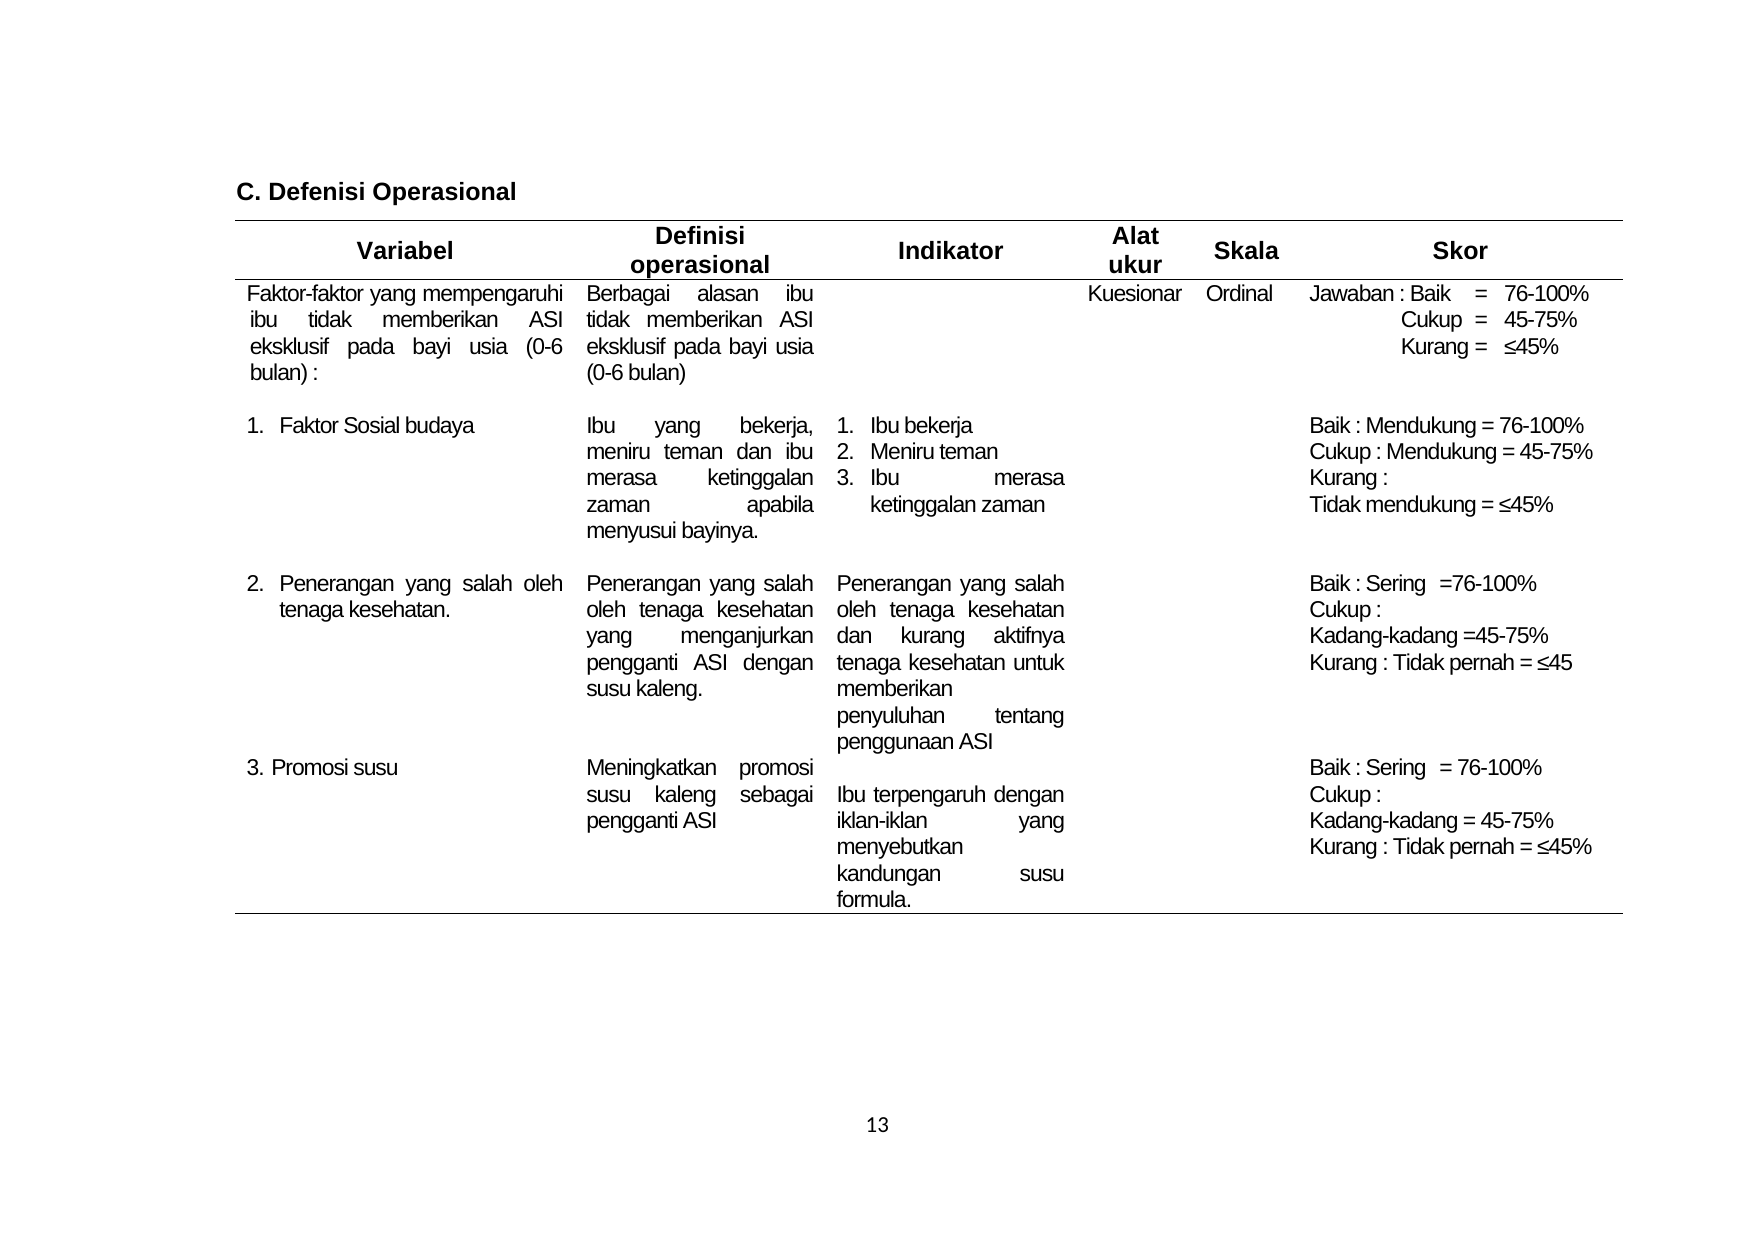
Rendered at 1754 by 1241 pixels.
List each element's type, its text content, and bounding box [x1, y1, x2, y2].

table_cell Kuesionar [1076, 280, 1194, 912]
table_header Skor [1298, 221, 1623, 279]
table_cell Berbagai alasan ibu tidak memberikan ASI eksklusif pada bayi usia (0-6 bulan) Ibu yang bekerja, meniru teman dan ibu merasa ketinggalan zaman apabila menyusui bayinya. Penerangan yang salah oleh tenaga kesehatan yang menganjurkan pengganti ASI dengan susu kaleng. Meningkatkan promosi susu kaleng sebagai pengganti ASI [575, 280, 825, 912]
table_header Skala [1194, 221, 1298, 279]
text C. Defenisi Operasional [236, 177, 1518, 206]
table_header Definisi operasional [575, 221, 825, 279]
table_header Indikator [825, 221, 1076, 279]
table_cell 1. Ibu bekerja 2. Meniru teman 3. Ibu merasa ketinggalan zaman Penerangan yang salah oleh tenaga kesehatan dan kurang aktifnya tenaga kesehatan untuk memberikan penyuluhan tentang penggunaan ASI Ibu terpengaruh dengan iklan-iklan yang menyebutkan kandungan susu formula. [825, 280, 1076, 912]
table_cell Ordinal [1194, 280, 1298, 912]
table_cell Faktor-faktor yang mempengaruhi ibu tidak memberikan ASI eksklusif pada bayi usia (0-6 bulan) : Faktor Sosial budaya 2. Penerangan yang salah oleh tenaga kesehatan. 3. Promosi susu [235, 280, 575, 912]
table_header Alat ukur [1076, 221, 1194, 279]
table_header Variabel [235, 221, 575, 279]
table_cell Jawaban : Baik = 76-100% Cukup = 45-75% Kurang = ≤45% Baik : Mendukung = 76-100% Cukup : Mendukung = 45-75% Kurang : Tidak mendukung = ≤45% Baik : Sering =76-100% Cukup : Kadang-kadang =45-75% Kurang : Tidak pernah = ≤45 Baik : Sering = 76-100% Cukup : Kadang-kadang = 45-75% Kurang : Tidak pernah = ≤45% [1298, 280, 1623, 912]
